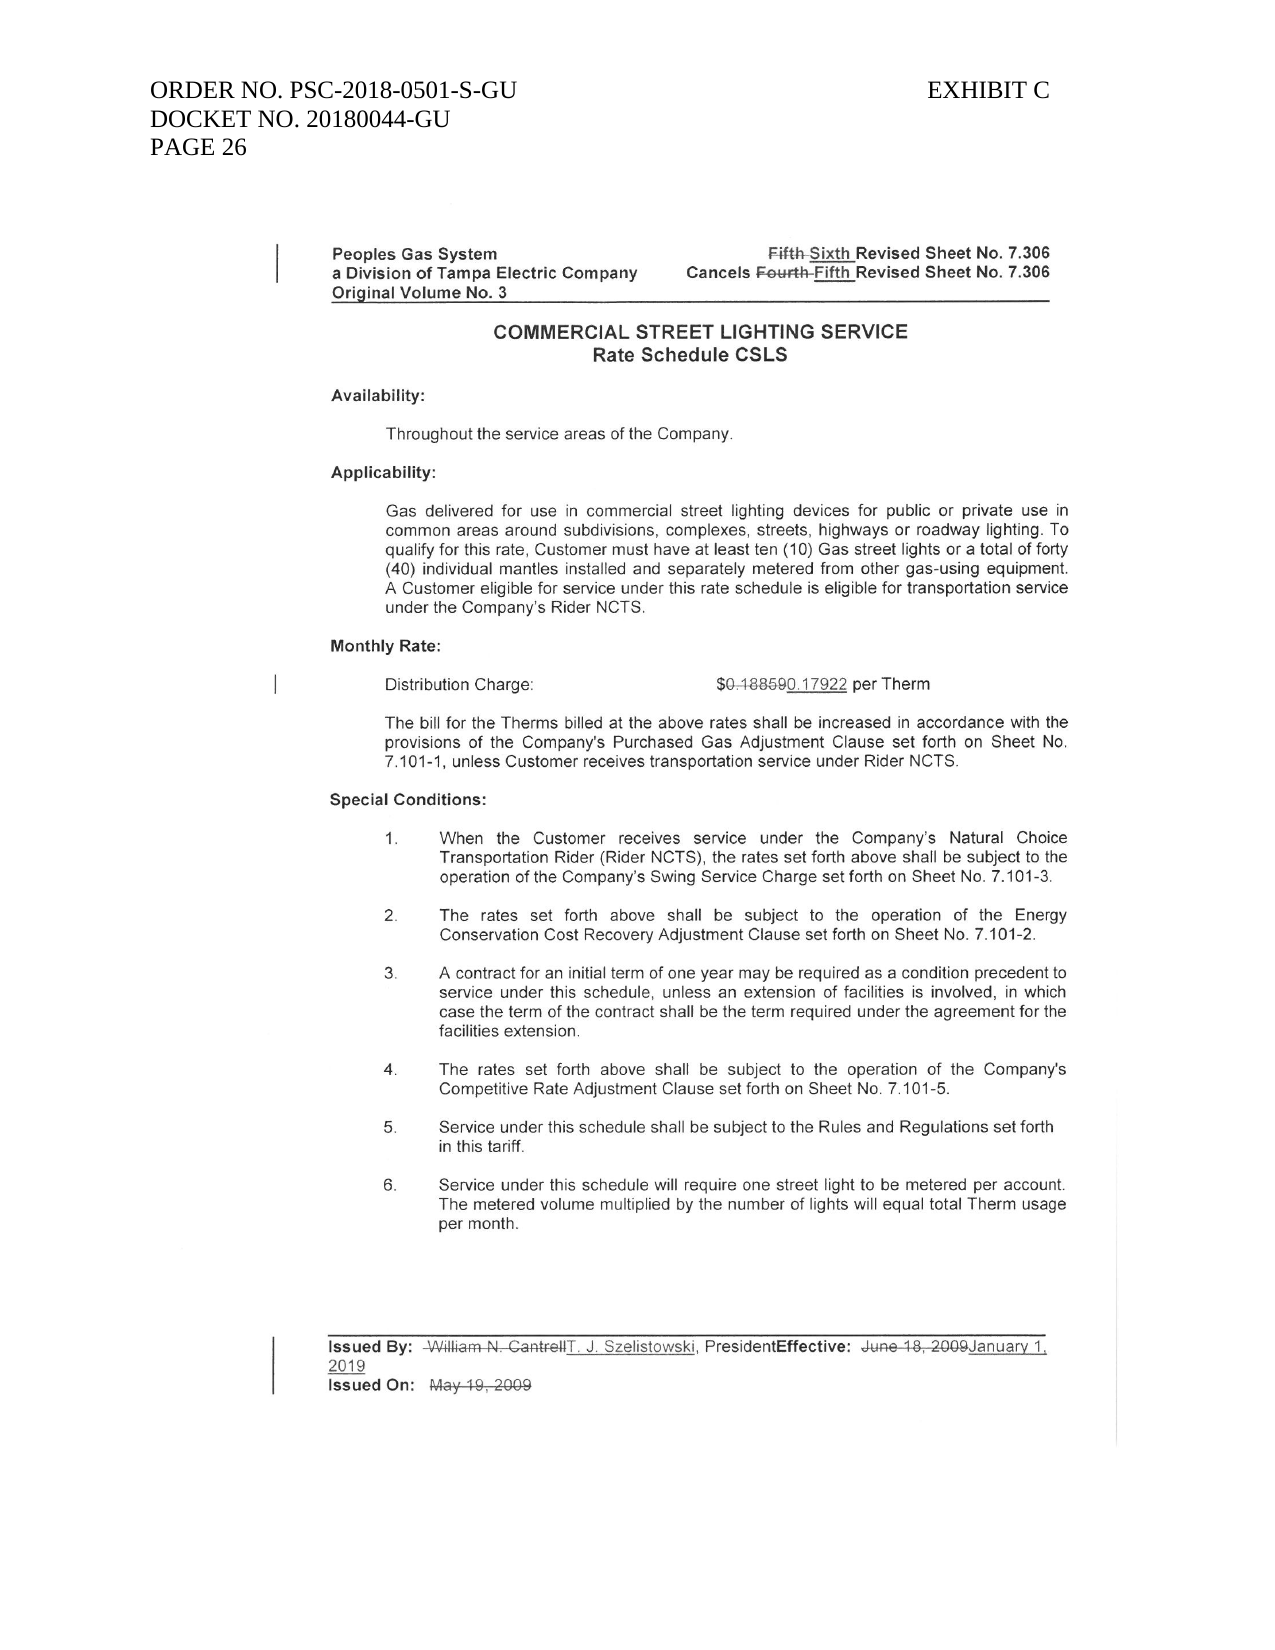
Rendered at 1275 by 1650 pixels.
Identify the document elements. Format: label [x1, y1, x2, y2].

picture [150, 190, 1125, 1452]
